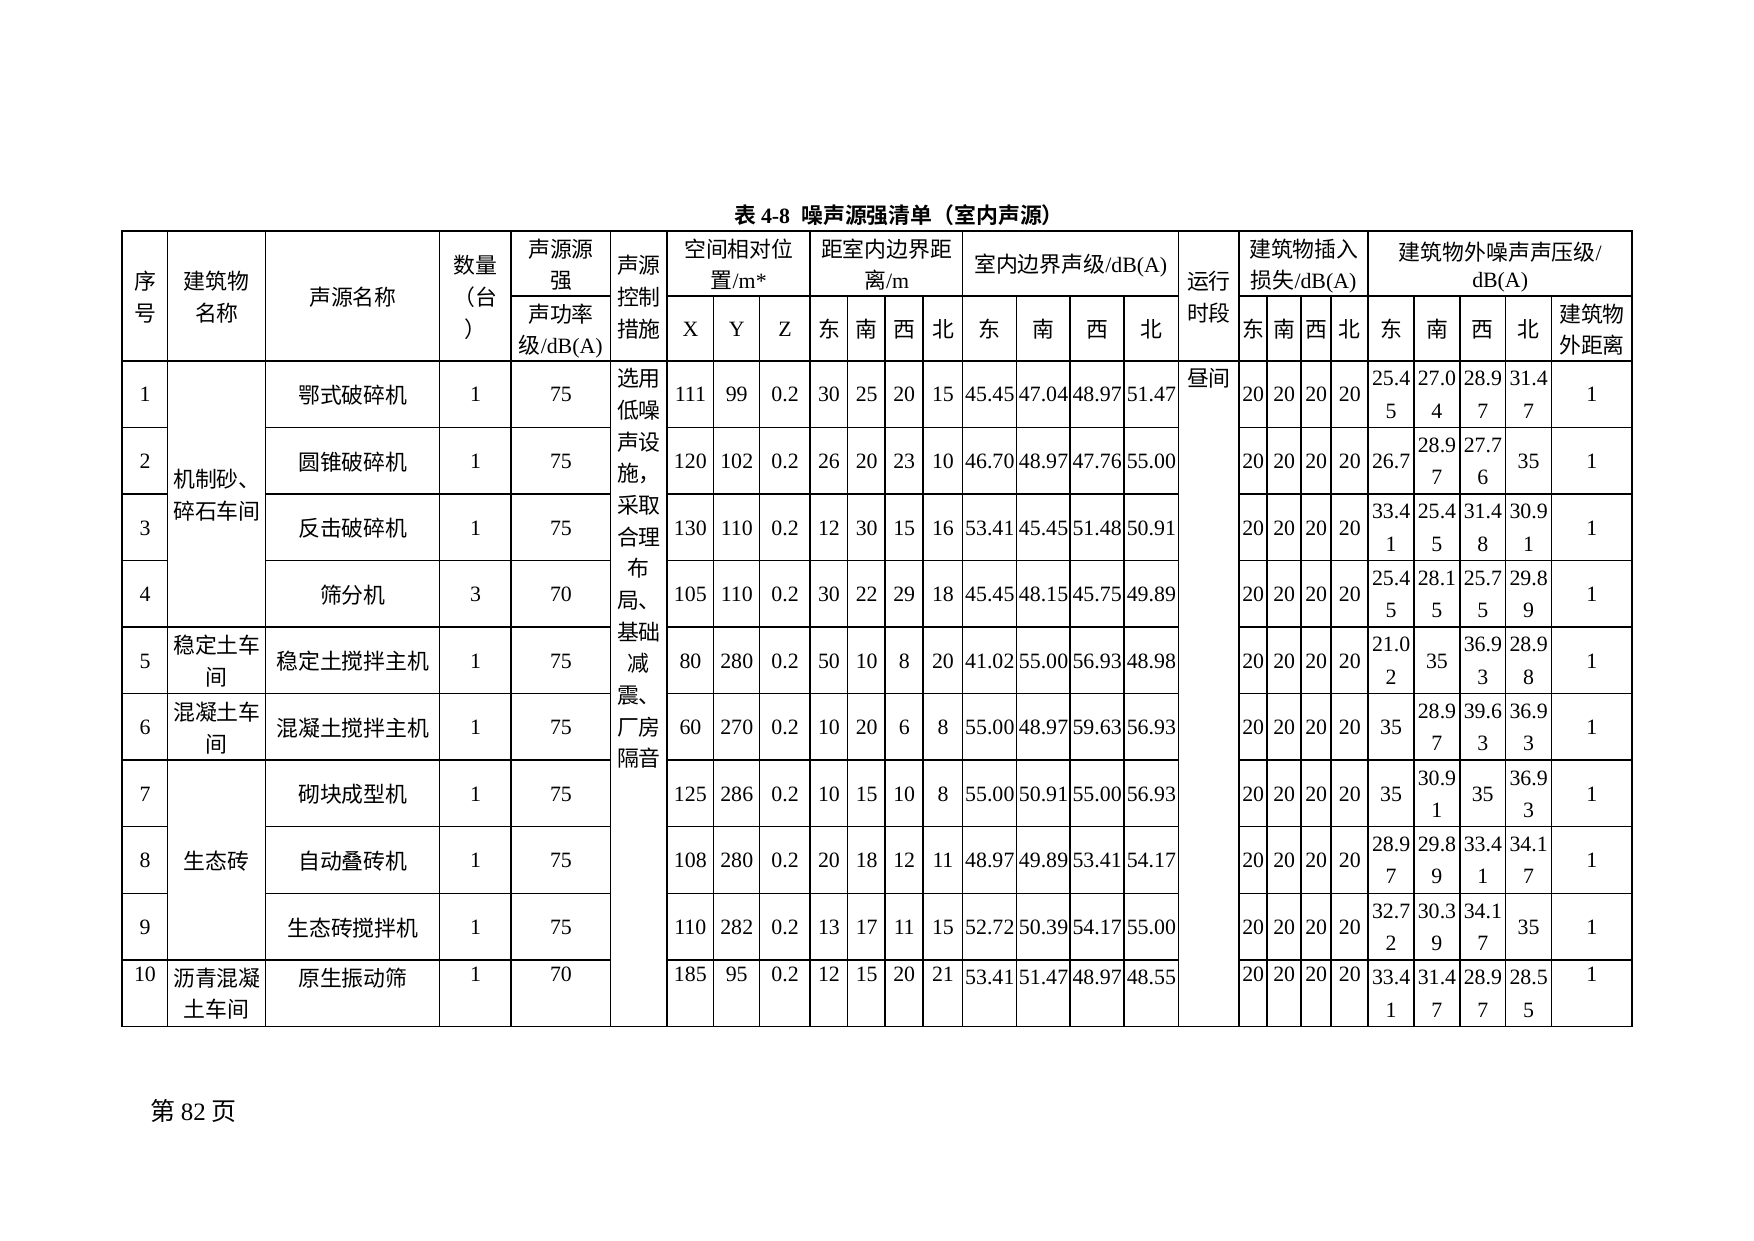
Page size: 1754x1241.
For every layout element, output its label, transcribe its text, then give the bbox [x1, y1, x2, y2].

table_cell 0.2 [760, 495, 809, 559]
table_header 运行时段 [1179, 232, 1238, 360]
table_cell 125 [668, 761, 713, 826]
table_cell 1 [440, 761, 510, 826]
table_cell 0.2 [760, 894, 809, 959]
table_cell 47.76 [1071, 428, 1123, 493]
table_cell 47.04 [1017, 362, 1069, 426]
table_cell 20 [1332, 628, 1367, 693]
table_cell 13 [811, 894, 847, 959]
table_cell 21 [924, 961, 962, 1026]
table_cell 西 [1461, 297, 1505, 360]
table_cell 20 [924, 628, 962, 693]
table_cell 35 [1506, 894, 1551, 959]
table_cell 20 [1302, 961, 1330, 1026]
table_cell 45.75 [1071, 561, 1123, 626]
table_cell 111 [668, 362, 713, 426]
table_cell 筛分机 [266, 561, 439, 626]
table_cell 20 [1240, 894, 1266, 959]
table_header 距室内边界距离/m [811, 232, 962, 295]
table_cell 3 [123, 495, 167, 559]
table_cell 1 [1552, 827, 1631, 892]
table_cell 20 [1302, 561, 1330, 626]
table_cell 15 [848, 961, 884, 1026]
table_cell 1 [440, 894, 510, 959]
table_cell 33.41 [1369, 961, 1413, 1026]
table_cell 20 [1332, 362, 1367, 426]
table_cell 29 [886, 561, 922, 626]
table_cell 53.41 [963, 961, 1016, 1026]
table_cell 20 [1268, 628, 1300, 693]
table_cell 20 [1268, 827, 1300, 892]
table_cell 25.75 [1461, 561, 1505, 626]
table_cell 25 [848, 362, 884, 426]
table_cell 18 [924, 561, 962, 626]
table_cell 75 [512, 894, 610, 959]
table_cell 51.47 [1017, 961, 1069, 1026]
table_cell 20 [1268, 495, 1300, 559]
table_cell 1 [440, 694, 510, 759]
table_cell 28.97 [1415, 428, 1459, 493]
table_cell 48.15 [1017, 561, 1069, 626]
table_cell 1 [440, 827, 510, 892]
table_cell 34.17 [1506, 827, 1551, 892]
table_cell 49.89 [1125, 561, 1178, 626]
table_cell 0.2 [760, 561, 809, 626]
table_cell 18 [848, 827, 884, 892]
table_cell 59.63 [1071, 694, 1123, 759]
table_cell 西 [1071, 297, 1123, 360]
table_cell 10 [123, 961, 167, 1026]
table_cell 1 [1552, 694, 1631, 759]
table_cell 34.17 [1461, 894, 1505, 959]
table_cell 混凝土车间 [168, 694, 265, 759]
table_cell 北 [924, 297, 962, 360]
table_cell Z [760, 297, 809, 360]
table_cell 10 [811, 761, 847, 826]
table_cell 102 [714, 428, 759, 493]
table_cell 0.2 [760, 694, 809, 759]
table_cell 西 [886, 297, 922, 360]
table_cell 48.97 [1071, 362, 1123, 426]
table_cell 48.97 [1017, 428, 1069, 493]
table_cell 1 [1552, 561, 1631, 626]
table_cell 20 [1240, 961, 1266, 1026]
table_cell 110 [714, 561, 759, 626]
table_cell 20 [1302, 827, 1330, 892]
table_cell 反击破碎机 [266, 495, 439, 559]
table_cell 75 [512, 495, 610, 559]
table_cell 28.97 [1369, 827, 1413, 892]
table_header 数量（台） [440, 232, 510, 360]
table_cell 60 [668, 694, 713, 759]
table_cell 185 [668, 961, 713, 1026]
table_cell 20 [1240, 495, 1266, 559]
table_cell 8 [924, 761, 962, 826]
table_cell 21.02 [1369, 628, 1413, 693]
table_cell 0.2 [760, 961, 809, 1026]
table_cell 5 [123, 628, 167, 693]
table_cell 48.97 [963, 827, 1016, 892]
table_cell 75 [512, 694, 610, 759]
table_cell 46.70 [963, 428, 1016, 493]
table_cell 27.76 [1461, 428, 1505, 493]
table_cell 35 [1369, 694, 1413, 759]
table_cell 东 [963, 297, 1016, 360]
table_cell 55.00 [963, 761, 1016, 826]
table_cell 20 [1302, 428, 1330, 493]
table_cell 0.2 [760, 428, 809, 493]
table_cell 25.45 [1369, 362, 1413, 426]
table_cell 20 [1302, 894, 1330, 959]
table_cell 20 [1268, 561, 1300, 626]
table_cell 北 [1332, 297, 1367, 360]
table_cell 30.91 [1415, 761, 1459, 826]
table_cell 15 [924, 894, 962, 959]
table_cell 11 [924, 827, 962, 892]
table_cell 75 [512, 827, 610, 892]
table_cell 26.7 [1369, 428, 1413, 493]
table_cell 20 [886, 961, 922, 1026]
table_cell 51.47 [1125, 362, 1178, 426]
table_cell 75 [512, 761, 610, 826]
table_cell 35 [1461, 761, 1505, 826]
table_cell 25.45 [1369, 561, 1413, 626]
table_cell 20 [1240, 362, 1266, 426]
table_cell 1 [440, 362, 510, 426]
table_cell 20 [1240, 694, 1266, 759]
table_cell 282 [714, 894, 759, 959]
table_cell 50.39 [1017, 894, 1069, 959]
table_cell 30.91 [1506, 495, 1551, 559]
table_cell 20 [1302, 628, 1330, 693]
table_cell 1 [440, 628, 510, 693]
table_cell 80 [668, 628, 713, 693]
table_cell 120 [668, 428, 713, 493]
table_cell 35 [1506, 428, 1551, 493]
table_cell 75 [512, 362, 610, 426]
table_cell 20 [1240, 561, 1266, 626]
table_header 声源名称 [266, 232, 439, 360]
table_cell 49.89 [1017, 827, 1069, 892]
table_cell 声功率级/dB(A) [512, 297, 610, 360]
table_cell 55.00 [963, 694, 1016, 759]
table_cell 26 [811, 428, 847, 493]
table_cell 15 [848, 761, 884, 826]
table_header 序号 [123, 232, 167, 360]
table_cell 20 [1268, 894, 1300, 959]
table_cell 45.45 [1017, 495, 1069, 559]
table_cell 105 [668, 561, 713, 626]
table_cell 东 [1240, 297, 1266, 360]
table_cell 1 [440, 495, 510, 559]
table_cell 20 [1268, 694, 1300, 759]
table_cell 280 [714, 827, 759, 892]
table_cell 48.97 [1071, 961, 1123, 1026]
table_cell 混凝土搅拌主机 [266, 694, 439, 759]
table_header 建筑物外噪声声压级/dB(A) [1369, 232, 1631, 295]
table_cell 50 [811, 628, 847, 693]
table_cell 45.45 [963, 561, 1016, 626]
table_cell 20 [1332, 961, 1367, 1026]
table_cell 36.93 [1506, 694, 1551, 759]
table_cell 29.89 [1506, 561, 1551, 626]
table_cell 东 [1369, 297, 1413, 360]
table_cell 28.97 [1461, 362, 1505, 426]
table_cell 昼间 [1179, 362, 1238, 1026]
table_cell 35 [1369, 761, 1413, 826]
table_cell 22 [848, 561, 884, 626]
table_cell 稳定土搅拌主机 [266, 628, 439, 693]
table_cell 108 [668, 827, 713, 892]
table_cell 286 [714, 761, 759, 826]
table_cell 稳定土车间 [168, 628, 265, 693]
table_cell 53.41 [1071, 827, 1123, 892]
table_cell 20 [1268, 428, 1300, 493]
table_cell 110 [714, 495, 759, 559]
table_cell 建筑物外距离 [1552, 297, 1631, 360]
table_header 室内边界声级/dB(A) [963, 232, 1178, 295]
table_cell 砌块成型机 [266, 761, 439, 826]
table_cell 75 [512, 428, 610, 493]
table_cell 15 [924, 362, 962, 426]
table_cell 0.2 [760, 827, 809, 892]
table_cell 56.93 [1125, 761, 1178, 826]
table_cell 北 [1125, 297, 1178, 360]
table_cell 28.55 [1506, 961, 1551, 1026]
table_cell 南 [1415, 297, 1459, 360]
table_cell 自动叠砖机 [266, 827, 439, 892]
table_cell 1 [1552, 428, 1631, 493]
table_cell 32.72 [1369, 894, 1413, 959]
table_cell 20 [1302, 761, 1330, 826]
table_cell 南 [848, 297, 884, 360]
table_cell 36.93 [1461, 628, 1505, 693]
table_header 声源控制措施 [611, 232, 666, 360]
table_cell 10 [848, 628, 884, 693]
table_cell 0.2 [760, 362, 809, 426]
table_cell 110 [668, 894, 713, 959]
table_cell 机制砂、碎石车间 [168, 362, 265, 626]
table_cell 12 [811, 495, 847, 559]
table_cell 48.98 [1125, 628, 1178, 693]
table_cell 20 [1332, 428, 1367, 493]
table_cell 1 [1552, 628, 1631, 693]
table_cell 31.47 [1506, 362, 1551, 426]
table_cell 1 [1552, 961, 1631, 1026]
table_cell 55.00 [1125, 894, 1178, 959]
table_cell 48.55 [1125, 961, 1178, 1026]
table_header 建筑物插入损失/dB(A) [1240, 232, 1367, 295]
table_cell 0.2 [760, 761, 809, 826]
table_cell 1 [1552, 894, 1631, 959]
table_cell 8 [123, 827, 167, 892]
table_cell 圆锥破碎机 [266, 428, 439, 493]
table_header 空间相对位置/m* [668, 232, 809, 295]
table_cell 48.97 [1017, 694, 1069, 759]
table_cell 270 [714, 694, 759, 759]
table_cell 20 [886, 362, 922, 426]
table_cell 20 [1302, 362, 1330, 426]
table_cell 28.97 [1461, 961, 1505, 1026]
table_cell 54.17 [1071, 894, 1123, 959]
table_cell 6 [123, 694, 167, 759]
table_cell 31.47 [1415, 961, 1459, 1026]
table_cell 55.00 [1017, 628, 1069, 693]
table_cell 280 [714, 628, 759, 693]
table_cell 30 [811, 561, 847, 626]
table_cell 4 [123, 561, 167, 626]
table_cell 原生振动筛 [266, 961, 439, 1026]
table_cell 20 [1332, 694, 1367, 759]
table_cell 70 [512, 961, 610, 1026]
table_cell 53.41 [963, 495, 1016, 559]
table_cell X [668, 297, 713, 360]
table_cell 1 [440, 961, 510, 1026]
table_cell 20 [1240, 761, 1266, 826]
table_cell 95 [714, 961, 759, 1026]
table_cell 3 [440, 561, 510, 626]
table_cell 52.72 [963, 894, 1016, 959]
table_cell 20 [1332, 827, 1367, 892]
table_header 建筑物名称 [168, 232, 265, 360]
table_cell 70 [512, 561, 610, 626]
table_cell 20 [1240, 628, 1266, 693]
table_cell 130 [668, 495, 713, 559]
table_cell 50.91 [1017, 761, 1069, 826]
table_cell 28.97 [1415, 694, 1459, 759]
table_cell 11 [886, 894, 922, 959]
table_cell 东 [811, 297, 847, 360]
table_cell 20 [1332, 894, 1367, 959]
table_cell 8 [886, 628, 922, 693]
table_cell 鄂式破碎机 [266, 362, 439, 426]
table_cell 30.39 [1415, 894, 1459, 959]
table_cell 6 [886, 694, 922, 759]
table_cell 15 [886, 495, 922, 559]
table_cell 55.00 [1125, 428, 1178, 493]
table_cell 沥青混凝土车间 [168, 961, 265, 1026]
table_cell 27.04 [1415, 362, 1459, 426]
table_cell 20 [848, 428, 884, 493]
table_cell 10 [924, 428, 962, 493]
table_cell 西 [1302, 297, 1330, 360]
table_cell 99 [714, 362, 759, 426]
table_header 声源源强 [512, 232, 610, 295]
table_cell 南 [1017, 297, 1069, 360]
table_cell 北 [1506, 297, 1551, 360]
table_cell 56.93 [1125, 694, 1178, 759]
table_cell 1 [440, 428, 510, 493]
table_cell 20 [1268, 761, 1300, 826]
table_cell 生态砖 [168, 761, 265, 959]
table_cell 10 [811, 694, 847, 759]
table_cell 41.02 [963, 628, 1016, 693]
table_cell 30 [848, 495, 884, 559]
table_cell 20 [1268, 362, 1300, 426]
table_cell 1 [1552, 495, 1631, 559]
text 表4-8 噪声源强清单（室内声源） [150, 198, 1604, 230]
table_cell 23 [886, 428, 922, 493]
table_cell 10 [886, 761, 922, 826]
table_cell 16 [924, 495, 962, 559]
table_cell 28.98 [1506, 628, 1551, 693]
table_cell 75 [512, 628, 610, 693]
table_cell 20 [1240, 827, 1266, 892]
table_cell 生态砖搅拌机 [266, 894, 439, 959]
table_cell 20 [848, 694, 884, 759]
table_cell 31.48 [1461, 495, 1505, 559]
table_cell 50.91 [1125, 495, 1178, 559]
table_cell 9 [123, 894, 167, 959]
table_cell 54.17 [1125, 827, 1178, 892]
table_cell 56.93 [1071, 628, 1123, 693]
table_cell 30 [811, 362, 847, 426]
table_cell 55.00 [1071, 761, 1123, 826]
table_cell 33.41 [1461, 827, 1505, 892]
table_cell 35 [1415, 628, 1459, 693]
table_cell 12 [811, 961, 847, 1026]
table_cell 20 [1302, 694, 1330, 759]
table_cell 2 [123, 428, 167, 493]
table_cell 20 [1268, 961, 1300, 1026]
table_cell 39.63 [1461, 694, 1505, 759]
table_cell Y [714, 297, 759, 360]
table_cell 20 [1240, 428, 1266, 493]
table_cell 7 [123, 761, 167, 826]
table_cell 1 [1552, 761, 1631, 826]
table_cell 17 [848, 894, 884, 959]
table_cell 29.89 [1415, 827, 1459, 892]
table_cell 20 [811, 827, 847, 892]
table_cell 8 [924, 694, 962, 759]
table_cell 45.45 [963, 362, 1016, 426]
table_cell 20 [1332, 761, 1367, 826]
table_cell 20 [1332, 561, 1367, 626]
table_cell 12 [886, 827, 922, 892]
table_cell 1 [123, 362, 167, 426]
table_cell 33.41 [1369, 495, 1413, 559]
table_cell 36.93 [1506, 761, 1551, 826]
table_cell 选用低噪声设施，采取合理布局、基础减震、厂房隔音 [611, 362, 666, 1026]
table_cell 28.15 [1415, 561, 1459, 626]
table_cell 25.45 [1415, 495, 1459, 559]
table_cell 南 [1268, 297, 1300, 360]
table_cell 1 [1552, 362, 1631, 426]
table_cell 20 [1302, 495, 1330, 559]
table_cell 0.2 [760, 628, 809, 693]
table_cell 51.48 [1071, 495, 1123, 559]
table_cell 20 [1332, 495, 1367, 559]
